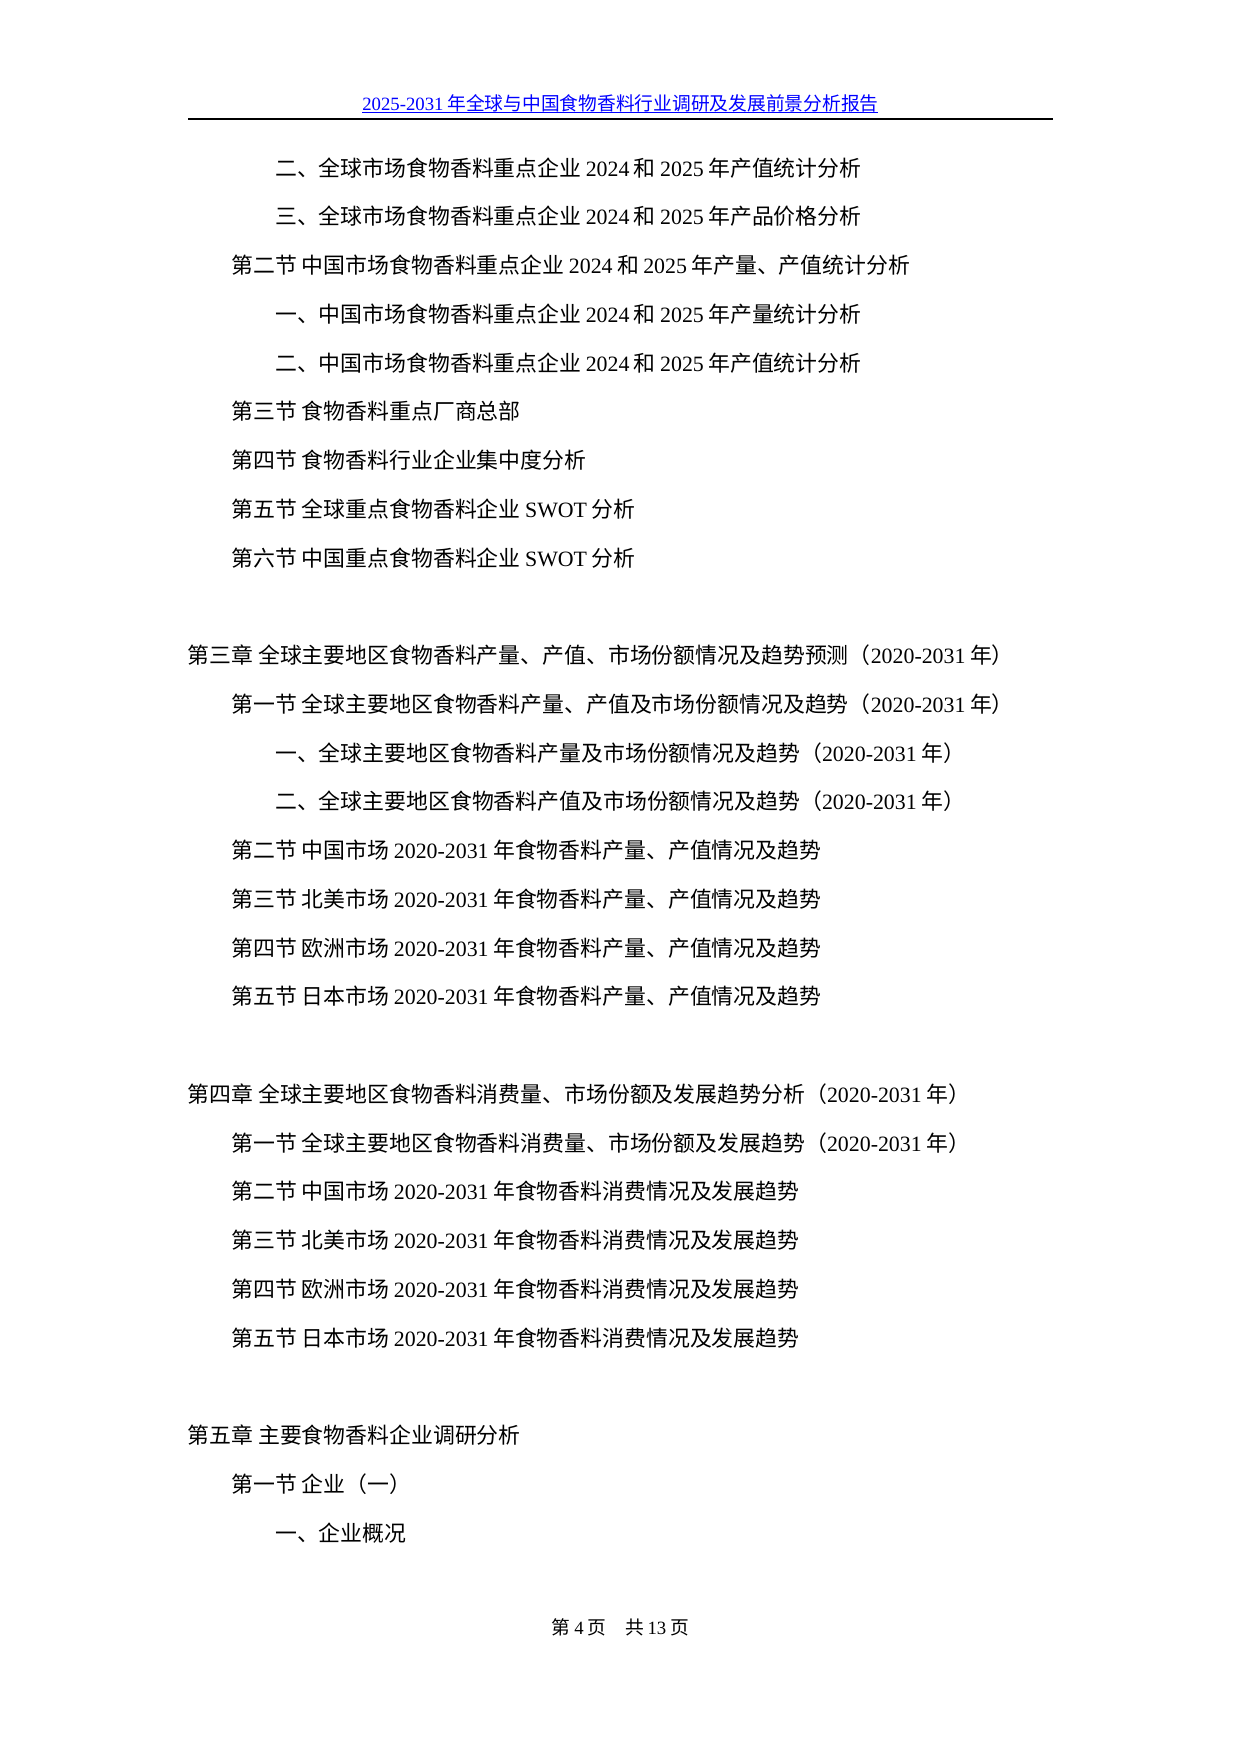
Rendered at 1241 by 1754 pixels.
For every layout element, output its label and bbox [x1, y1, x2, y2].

text [187, 150, 1053, 1548]
